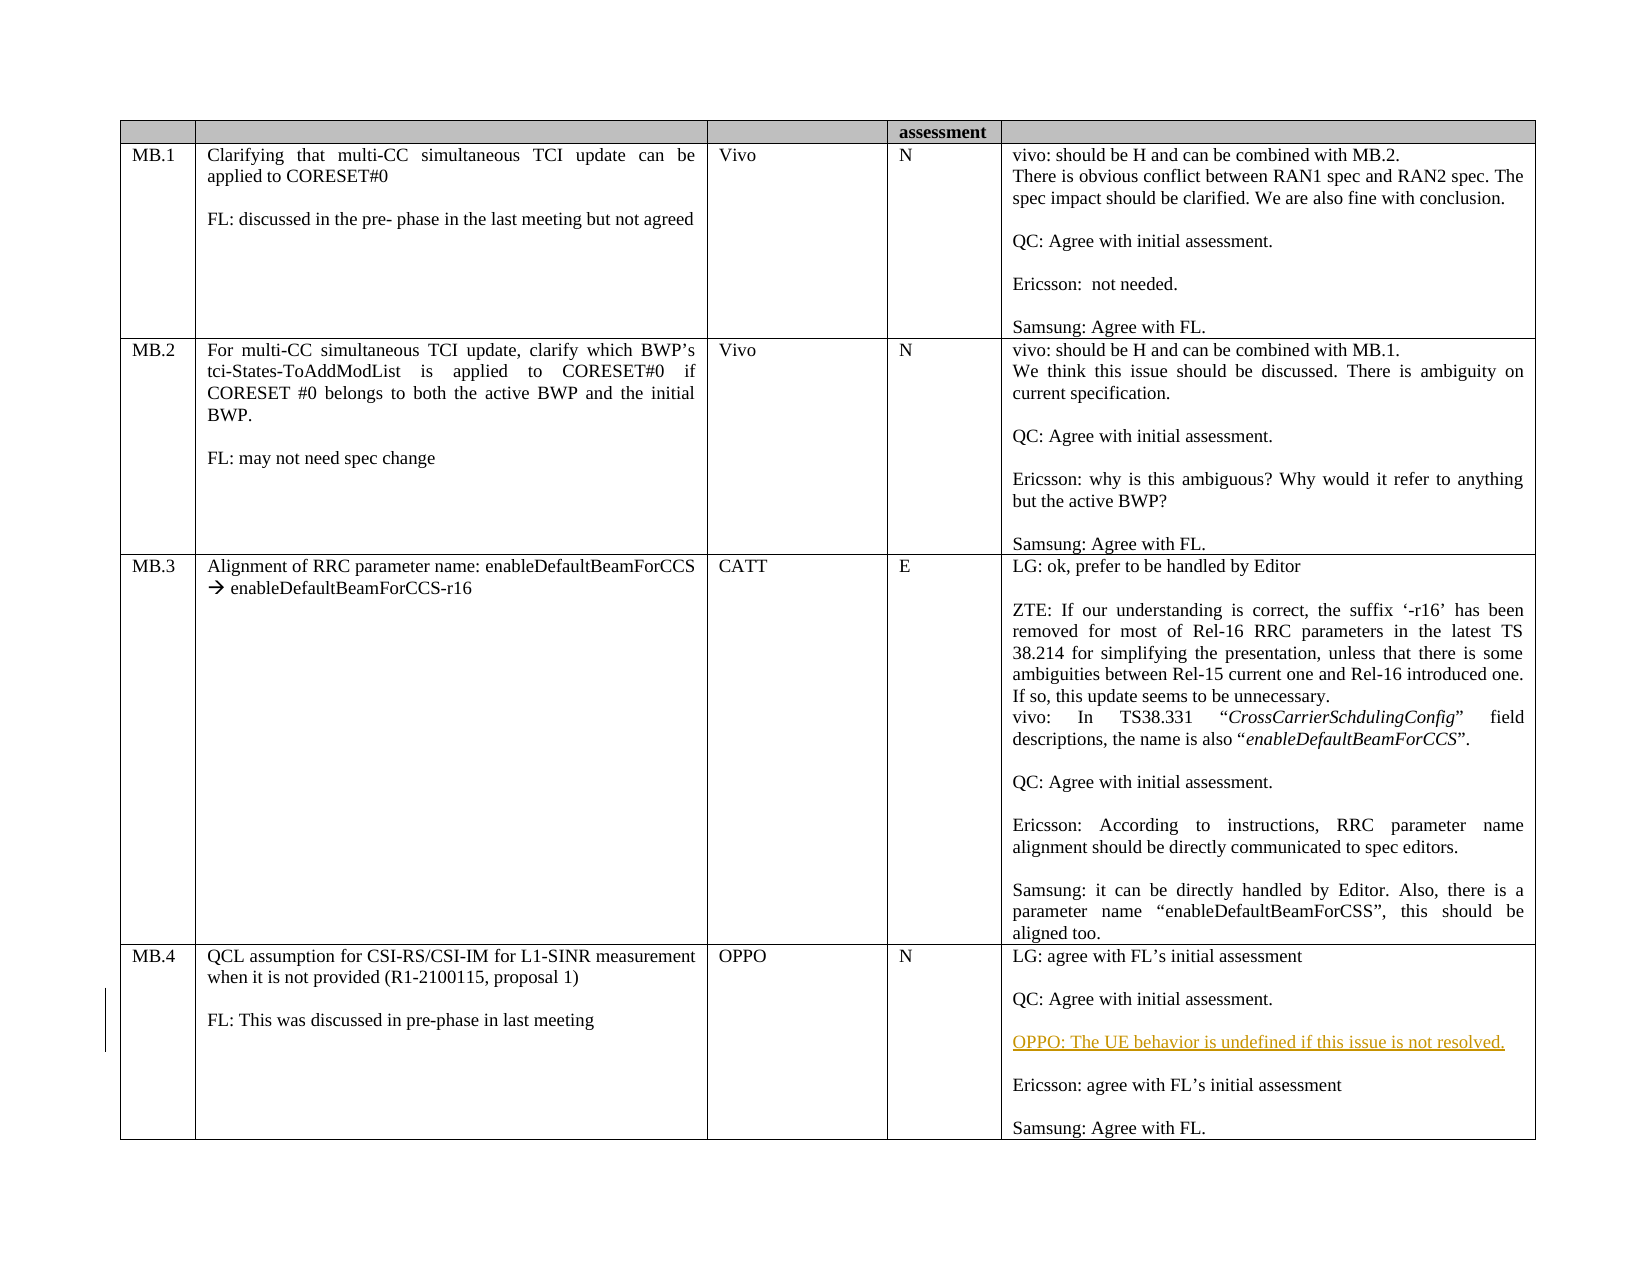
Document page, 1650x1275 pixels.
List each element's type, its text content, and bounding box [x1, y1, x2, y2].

table_cell LG: agree with FL’s initial assessment QC: Agree with initial assessment. Ericsson: agree with FL’s initial assessment Samsung: Agree with FL. [1002, 945, 1535, 1139]
table_cell vivo: should be H and can be combined with MB.1. We think this issue should be discussed. There is ambiguity on current specification. QC: Agree with initial assessment. Ericsson: why is this ambiguous? Why would it refer to anything but the active BWP? Samsung: Agree with FL. [1002, 339, 1535, 554]
table_header Companies [708, 121, 887, 143]
table_cell N [888, 339, 1001, 554]
table_cell Vivo [708, 144, 887, 338]
table_cell MB.3 [121, 555, 195, 943]
table_cell OPPO [708, 945, 887, 1139]
table_cell CATT [708, 555, 887, 943]
table_cell MB.4 [121, 945, 195, 1139]
table_cell For multi-CC simultaneous TCI update, clarify which BWP’s tci-States-ToAddModList is applied to CORESET#0 if CORESET #0 belongs to both the active BWP and the initial BWP. FL: may not need spec change [196, 339, 707, 554]
table_header Initial assessment [888, 121, 1001, 143]
table_cell LG: ok, prefer to be handled by Editor ZTE: If our understanding is correct, the suffix ‘-r16’ has been removed for most of Rel-16 RRC parameters in the latest TS 38.214 for simplifying the presentation, unless that there is some ambiguities between Rel-15 current one and Rel-16 introduced one. If so, this update seems to be unnecessary. vivo: In TS38.331 “CrossCarrierSchdulingConfig” field descriptions, the name is also “enableDefaultBeamForCCS”. QC: Agree with initial assessment. Ericsson: According to instructions, RRC parameter name alignment should be directly communicated to spec editors. Samsung: it can be directly handled by Editor. Also, there is a parameter name “enableDefaultBeamForCSS”, this should be aligned too. [1002, 555, 1535, 943]
table_cell QCL assumption for CSI-RS/CSI-IM for L1-SINR measurement when it is not provided (R1-2100115, proposal 1) FL: This was discussed in pre-phase in last meeting [196, 945, 707, 1139]
table_cell MB.1 [121, 144, 195, 338]
table_cell vivo: should be H and can be combined with MB.2. There is obvious conflict between RAN1 spec and RAN2 spec. The spec impact should be clarified. We are also fine with conclusion. QC: Agree with initial assessment. Ericsson: not needed. Samsung: Agree with FL. [1002, 144, 1535, 338]
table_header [1002, 121, 1535, 143]
table_cell E [888, 555, 1001, 943]
table_cell Alignment of RRC parameter name: enableDefaultBeamForCCS enableDefaultBeamForCCS-r16 [196, 555, 707, 943]
table_cell Clarifying that multi-CC simultaneous TCI update can be applied to CORESET#0 FL: discussed in the pre- phase in the last meeting but not agreed [196, 144, 707, 338]
table_cell Vivo [708, 339, 887, 554]
table_header # [121, 121, 195, 143]
table_cell N [888, 945, 1001, 1139]
table_header Issue (summary) [196, 121, 707, 143]
table_cell MB.2 [121, 339, 195, 554]
table_cell N [888, 144, 1001, 338]
